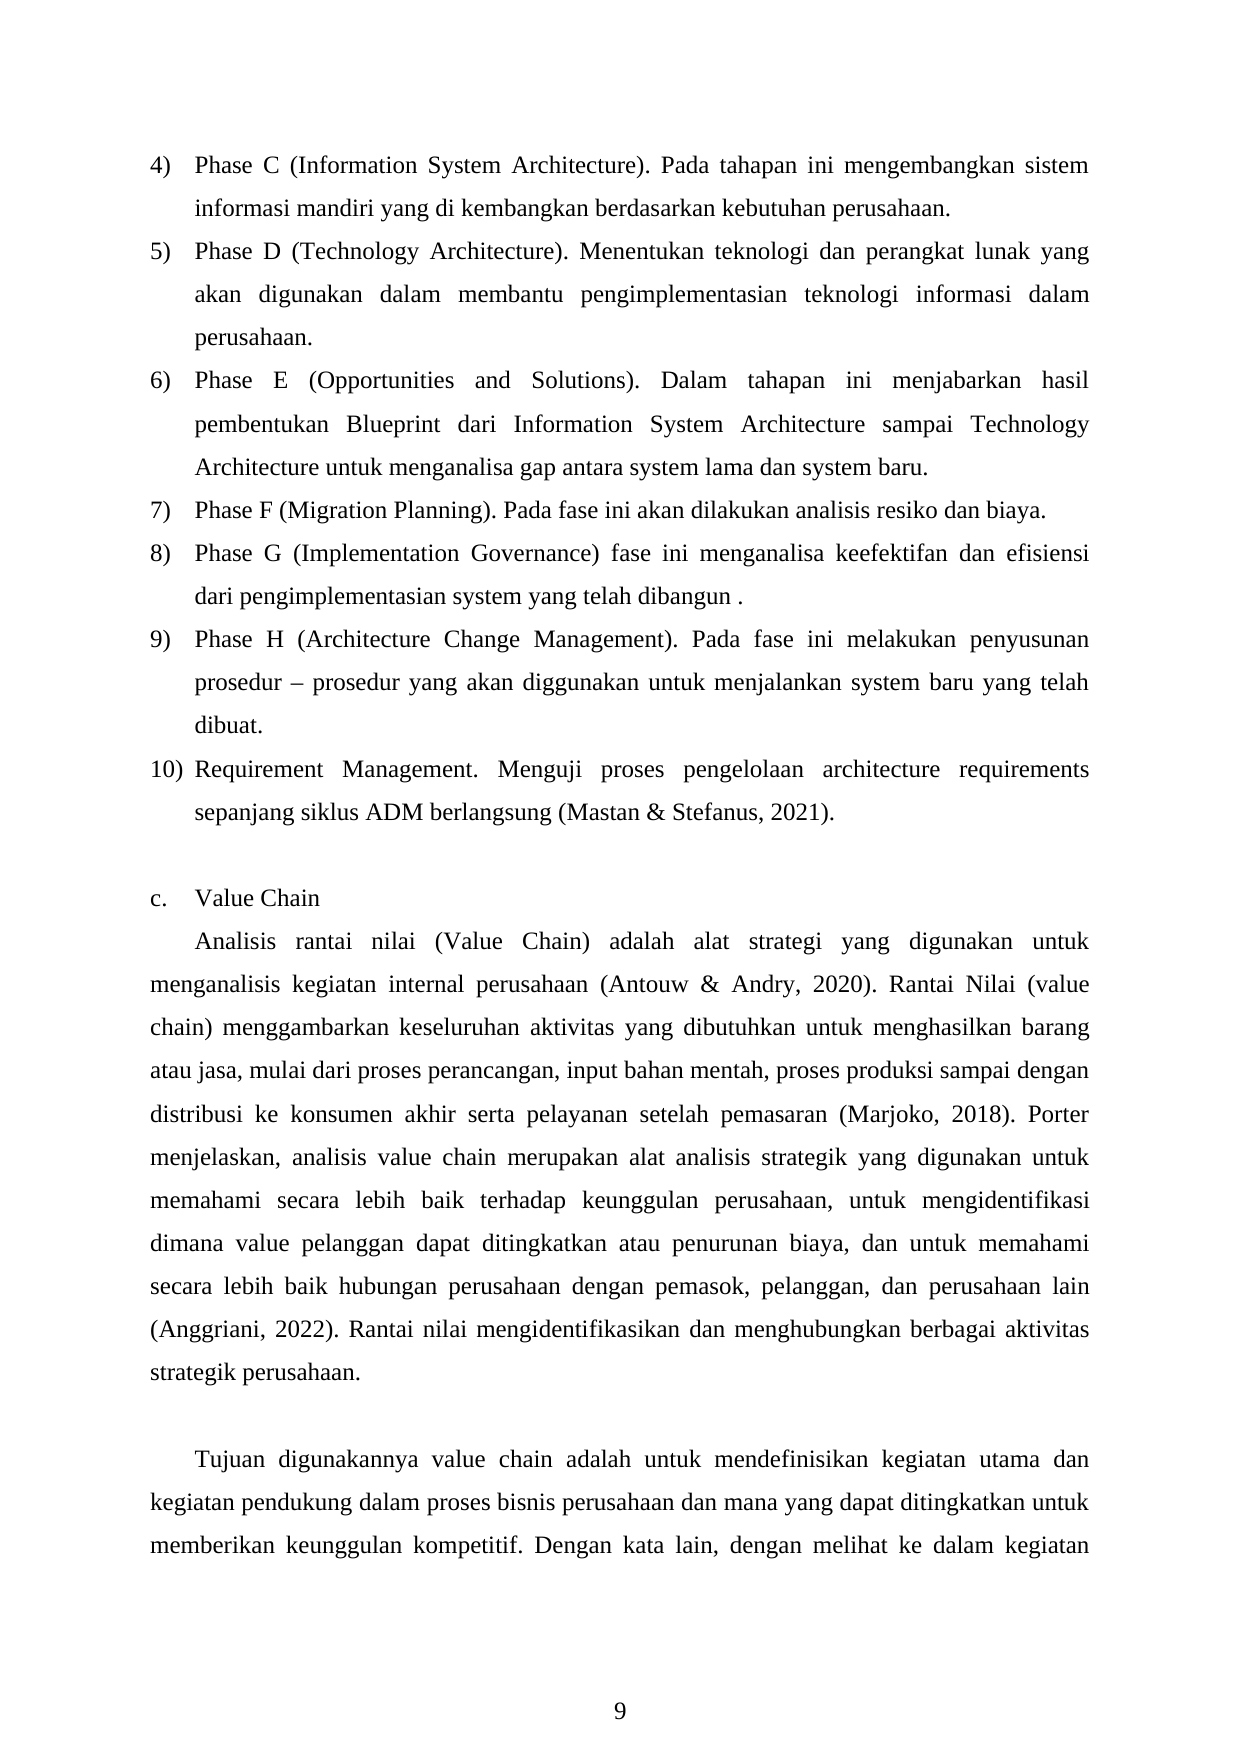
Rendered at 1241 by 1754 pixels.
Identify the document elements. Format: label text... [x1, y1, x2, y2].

list Requirement Management. Menguji proses pengelolaan architecture requirements sepanjang siklus ADM berlangsung (Mastan & Stefanus, 2021). [150, 754, 1090, 826]
text Analisis rantai nilai (Value Chain) adalah alat strategi yang digunakan untuk menganalisis kegiatan internal perusahaan (Antouw & Andry, 2020). Rantai Nilai (value chain) menggambarkan keseluruhan aktivitas yang dibutuhkan untuk menghasilkan barang atau jasa, mulai dari proses perancangan, input bahan mentah, proses produksi sampai dengan distribusi ke konsumen akhir serta pelayanan setelah pemasaran (Marjoko, 2018). Porter menjelaskan, analisis value chain merupakan alat analisis strategik yang digunakan untuk memahami secara lebih baik terhadap keunggulan perusahaan, untuk mengidentifikasi dimana value pelanggan dapat ditingkatkan atau penurunan biaya, dan untuk memahami secara lebih baik hubungan perusahaan dengan pemasok, pelanggan, dan perusahaan lain (Anggriani, 2022). Rantai nilai mengidentifikasikan dan menghubungkan berbagai aktivitas strategik perusahaan. [150, 926, 1090, 1386]
list Phase C (Information System Architecture). Pada tahapan ini mengembangkan sistem informasi mandiri yang di kembangkan berdasarkan kebutuhan perusahaan. [150, 150, 1090, 222]
list Phase H (Architecture Change Management). Pada fase ini melakukan penyusunan prosedur – prosedur yang akan diggunakan untuk menjalankan system baru yang telah dibuat. [150, 624, 1090, 739]
list Phase G (Implementation Governance) fase ini menganalisa keefektifan dan efisiensi dari pengimplementasian system yang telah dibangun . [150, 538, 1090, 610]
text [150, 1444, 1090, 1559]
list Phase D (Technology Architecture). Menentukan teknologi dan perangkat lunak yang akan digunakan dalam membantu pengimplementasian teknologi informasi dalam perusahaan. [150, 236, 1090, 351]
list Phase E (Opportunities and Solutions). Dalam tahapan ini menjabarkan hasil pembentukan Blueprint dari Information System Architecture sampai Technology Architecture untuk menganalisa gap antara system lama dan system baru. [150, 366, 1090, 481]
list Phase F (Migration Planning). Pada fase ini akan dilakukan analisis resiko dan biaya. [150, 495, 1090, 524]
list Value Chain [150, 883, 1090, 912]
